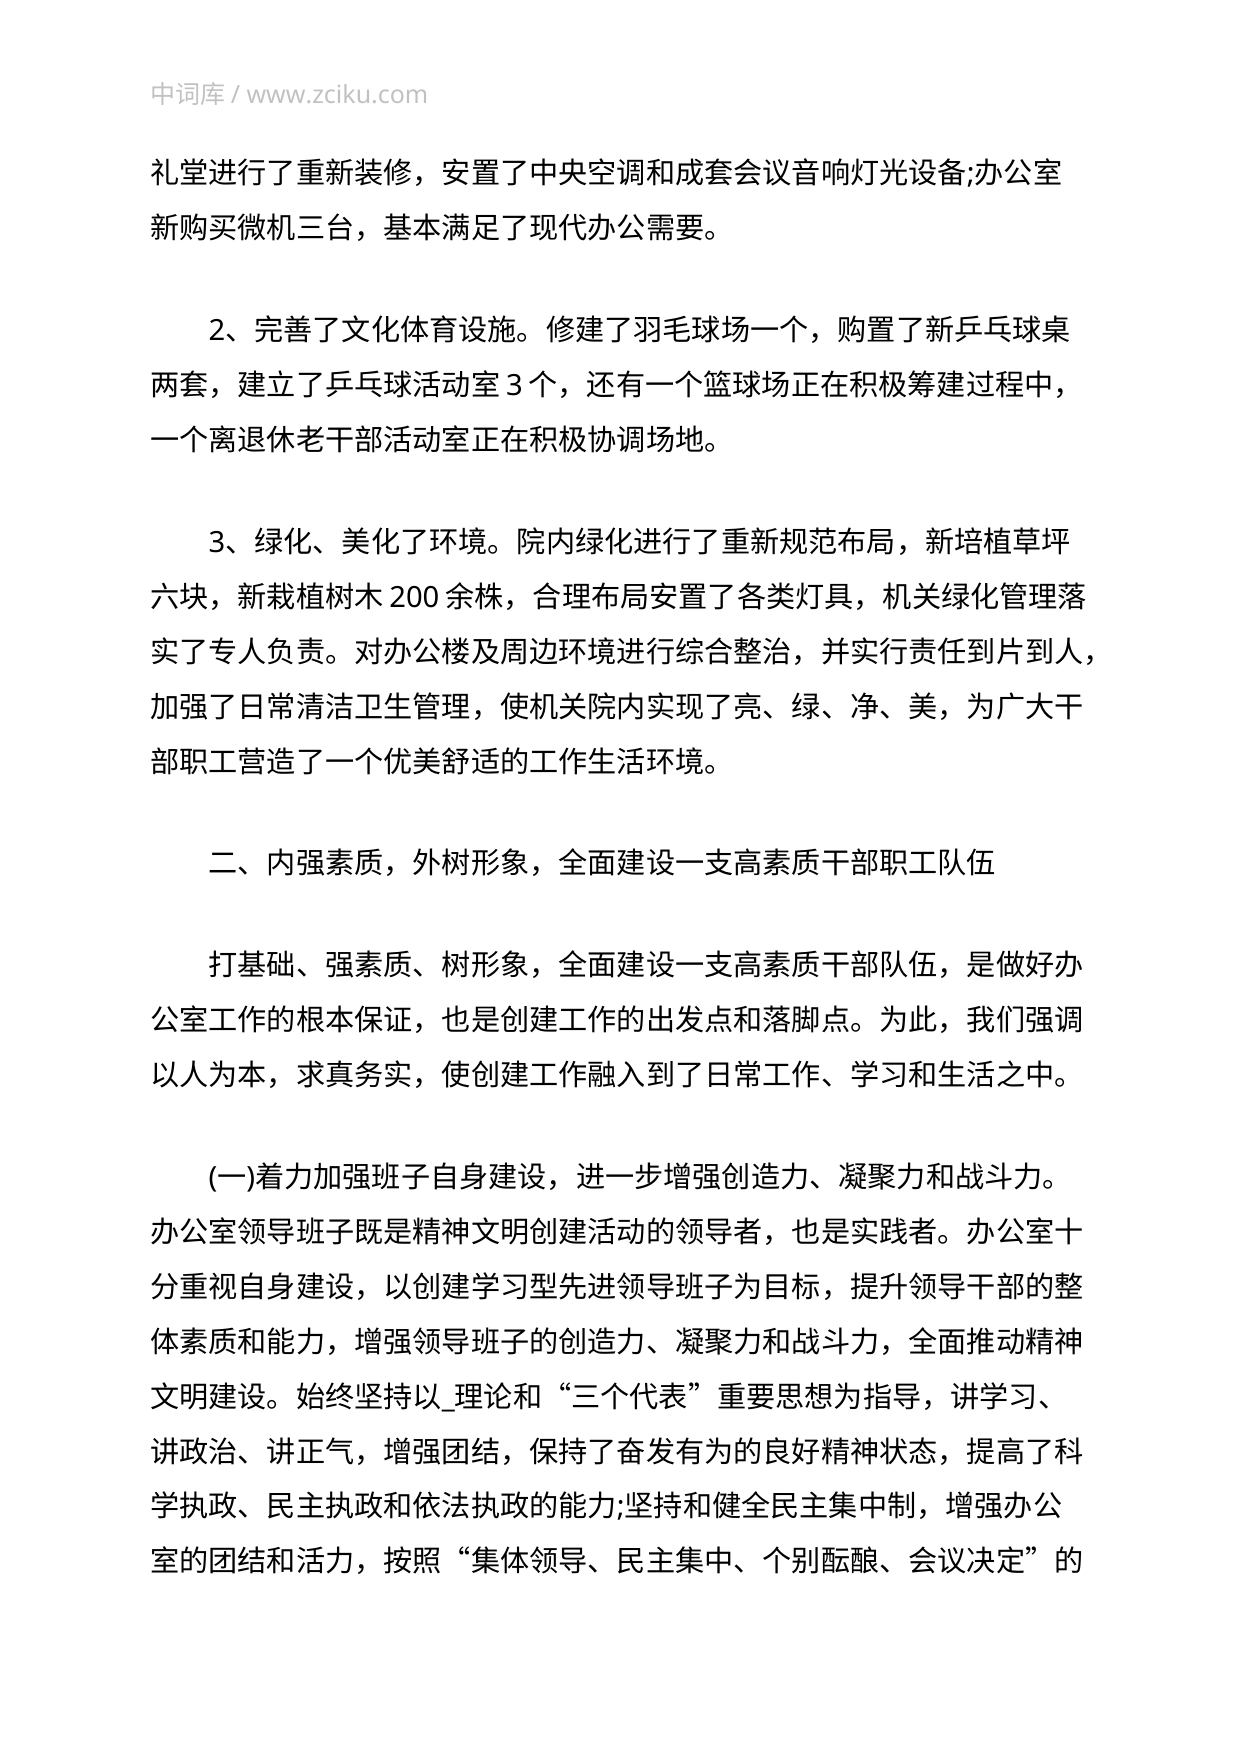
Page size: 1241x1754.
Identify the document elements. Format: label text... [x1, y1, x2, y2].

text 2、完善了文化体育设施。修建了羽毛球场一个，购置了新乒乓球桌两套，建立了乒乓球活动室3个，还有一个篮球场正在积极筹建过程中，一个离退休老干部活动室正在积极协调场地。 [150, 307, 1090, 459]
text 打基础、强素质、树形象，全面建设一支高素质干部队伍，是做好办公室工作的根本保证，也是创建工作的出发点和落脚点。为此，我们强调以人为本，求真务实，使创建工作融入到了日常工作、学习和生活之中。 [150, 942, 1090, 1094]
text 二、内强素质，外树形象，全面建设一支高素质干部职工队伍 [150, 840, 1090, 882]
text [150, 150, 1090, 247]
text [150, 1153, 1090, 1580]
text 3、绿化、美化了环境。院内绿化进行了重新规范布局，新培植草坪六块，新栽植树木200余株，合理布局安置了各类灯具，机关绿化管理落实了专人负责。对办公楼及周边环境进行综合整治，并实行责任到片到人，加强了日常清洁卫生管理，使机关院内实现了亮、绿、净、美，为广大干部职工营造了一个优美舒适的工作生活环境。 [150, 518, 1090, 781]
